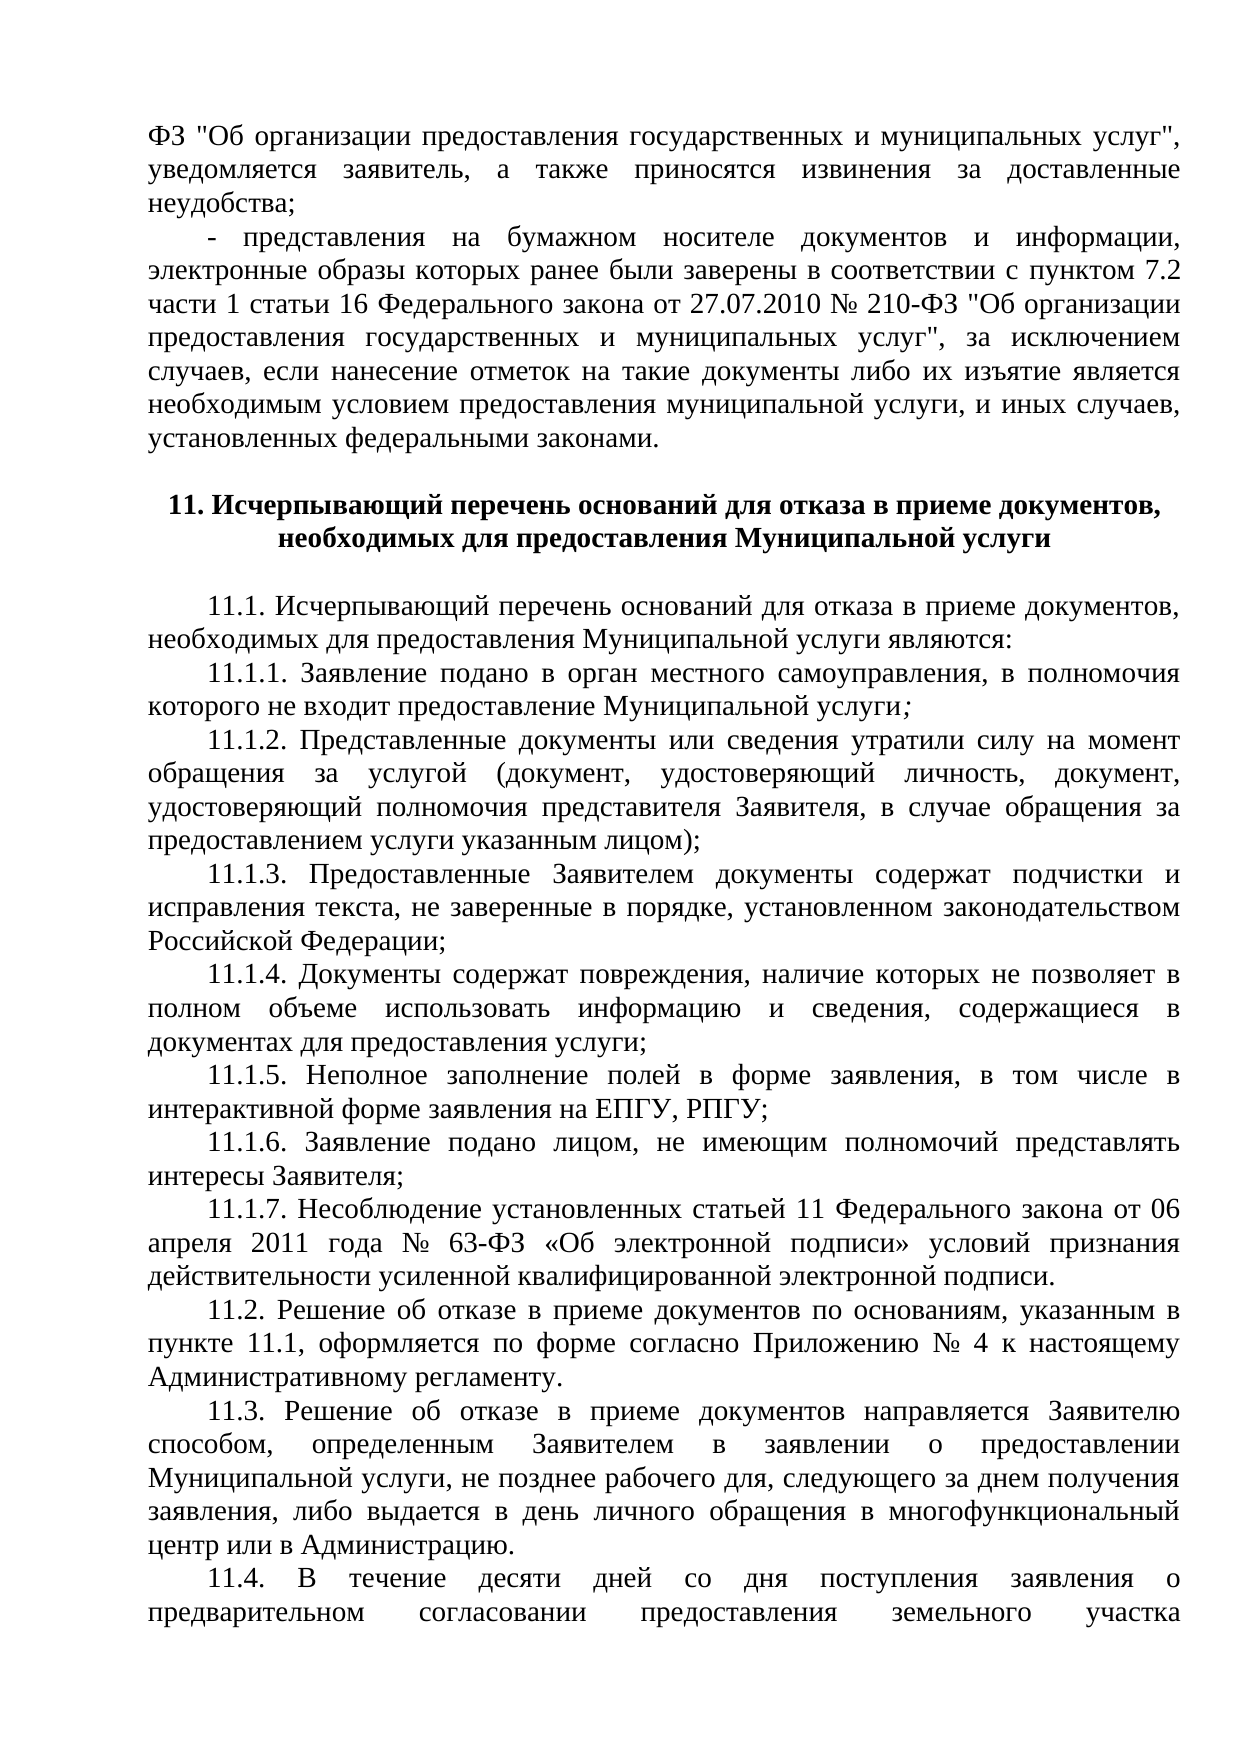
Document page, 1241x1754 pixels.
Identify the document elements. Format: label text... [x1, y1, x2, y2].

text 11.1.2. Представленные документы или сведения утратили силу на момент обращения за услугой (документ, удостоверяющий личность, документ, удостоверяющий полномочия представителя Заявителя, в случае обращения за предоставлением услуги указанным лицом); [148, 722, 1181, 856]
text 11.1.3. Предоставленные Заявителем документы содержат подчистки и исправления текста, не заверенные в порядке, установленном законодательством Российской Федерации; [148, 856, 1181, 957]
text 11.1.5. Неполное заполнение полей в форме заявления, в том числе в интерактивной форме заявления на ЕПГУ, РПГУ; [148, 1057, 1181, 1124]
text 11.1.6. Заявление подано лицом, не имеющим полномочий представлять интересы Заявителя; [148, 1124, 1181, 1191]
text 11.2. Решение об отказе в приеме документов по основаниям, указанным в пункте 11.1, оформляется по форме согласно Приложению № 4 к настоящему Административному регламенту. [148, 1292, 1181, 1393]
text 11. Исчерпывающий перечень оснований для отказа в приеме документов, необходимых для предоставления Муниципальной услуги [148, 487, 1181, 554]
text 11.3. Решение об отказе в приеме документов направляется Заявителю способом, определенным Заявителем в заявлении о предоставлении Муниципальной услуги, не позднее рабочего для, следующего за днем получения заявления, либо выдается в день личного обращения в многофункциональный центр или в Администрацию. [148, 1393, 1181, 1560]
text 11.1.4. Документы содержат повреждения, наличие которых не позволяет в полном объеме использовать информацию и сведения, содержащиеся в документах для предоставления услуги; [148, 957, 1181, 1057]
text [148, 118, 1181, 219]
text 11.1.1. Заявление подано в орган местного самоуправления, в полномочия которого не входит предоставление Муниципальной услуги; [148, 655, 1181, 722]
text - представления на бумажном носителе документов и информации, электронные образы которых ранее были заверены в соответствии с пунктом 7.2 части 1 статьи 16 Федерального закона от 27.07.2010 № 210-ФЗ "Об организации предоставления государственных и муниципальных услуг", за исключением случаев, если нанесение отметок на такие документы либо их изъятие является необходимым условием предоставления муниципальной услуги, и иных случаев, установленных федеральными законами. [148, 219, 1181, 453]
text 11.1. Исчерпывающий перечень оснований для отказа в приеме документов, необходимых для предоставления Муниципальной услуги являются: [148, 588, 1181, 655]
text 11.1.7. Несоблюдение установленных статьей 11 Федерального закона от 06 апреля 2011 года № 63-ФЗ «Об электронной подписи» условий признания действительности усиленной квалифицированной электронной подписи. [148, 1191, 1181, 1292]
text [148, 1560, 1181, 1627]
